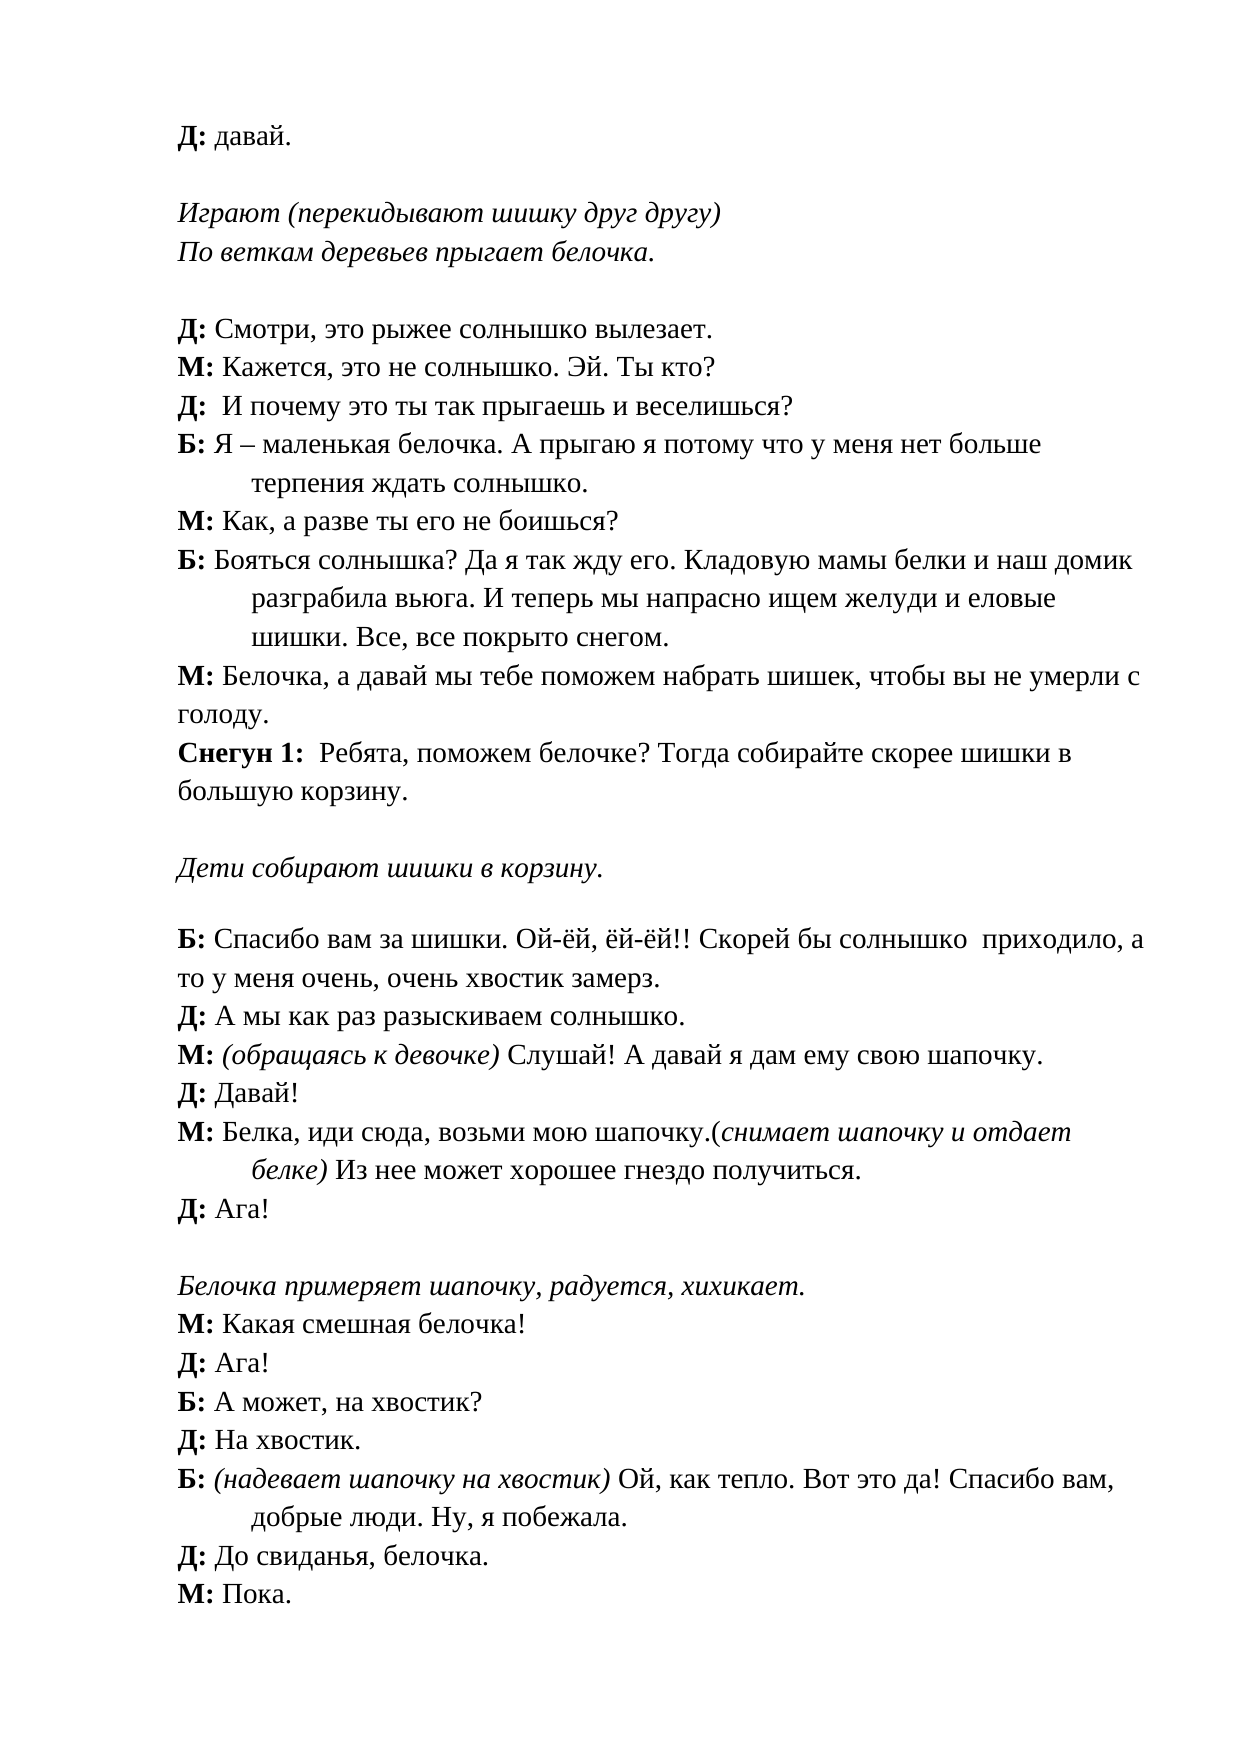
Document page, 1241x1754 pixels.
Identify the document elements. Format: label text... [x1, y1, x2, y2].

text Б: Спасибо вам за шишки. Ой-ёй, ёй-ёй!! Скорей бы солнышко приходило, а то у меня очень, очень хвостик замерз. [177, 921, 1152, 993]
text Дети собирают шишки в корзину. [177, 850, 1152, 884]
text М: Белочка, а давай мы тебе поможем набрать шишек, чтобы вы не умерли с голоду. [177, 658, 1152, 730]
text По веткам деревьев прыгает белочка. [177, 234, 1152, 267]
text Играют (перекидывают шишку друг другу) [177, 195, 1152, 229]
text М: (обращаясь к девочке) Слушай! А давай я дам ему свою шапочку. [177, 1037, 1152, 1070]
text Б: (надевает шапочку на хвостик) Ой, как тепло. Вот это да! Спасибо вам, [177, 1461, 1152, 1494]
text белке) Из нее может хорошее гнездо получиться. [177, 1152, 1152, 1186]
text М: Белка, иди сюда, возьми мою шапочку.(снимает шапочку и отдает [177, 1114, 1152, 1147]
text Белочка примеряет шапочку, радуется, хихикает. [177, 1268, 1152, 1302]
text добрые люди. Ну, я побежала. [177, 1499, 1152, 1533]
text Д: На хвостик. [177, 1422, 1152, 1456]
text М: Как, а разве ты его не боишься? [177, 503, 1152, 537]
text М: Кажется, это не солнышко. Эй. Ты кто? [177, 349, 1152, 383]
text М: Какая смешная белочка! [177, 1307, 1152, 1340]
text М: Пока. [177, 1576, 1152, 1610]
text Снегун 1: Ребята, поможем белочке? Тогда собирайте скорее шишки в большую корзину. [177, 735, 1152, 807]
text Д: А мы как раз разыскиваем солнышко. [177, 998, 1152, 1032]
text Д: И почему это ты так прыгаешь и веселишься? [177, 388, 1152, 421]
text Д: Ага! [177, 1345, 1152, 1379]
text Д: До свиданья, белочка. [177, 1538, 1152, 1571]
text Д: Давай! [177, 1075, 1152, 1109]
text Д: Смотри, это рыжее солнышко вылезает. [177, 311, 1152, 344]
text Д: давай. [177, 118, 1152, 152]
text Б: А может, на хвостик? [177, 1384, 1152, 1417]
text Б: Я – маленькая белочка. А прыгаю я потому что у меня нет больше [177, 426, 1152, 460]
text Б: Бояться солнышка? Да я так жду его. Кладовую мамы белки и наш домик [177, 542, 1152, 576]
text Д: Ага! [177, 1191, 1152, 1224]
text разграбила вьюга. И теперь мы напрасно ищем желуди и еловые шишки. Все, все покрыто снегом. [251, 581, 1152, 653]
text терпения ждать солнышко. [177, 465, 1152, 498]
